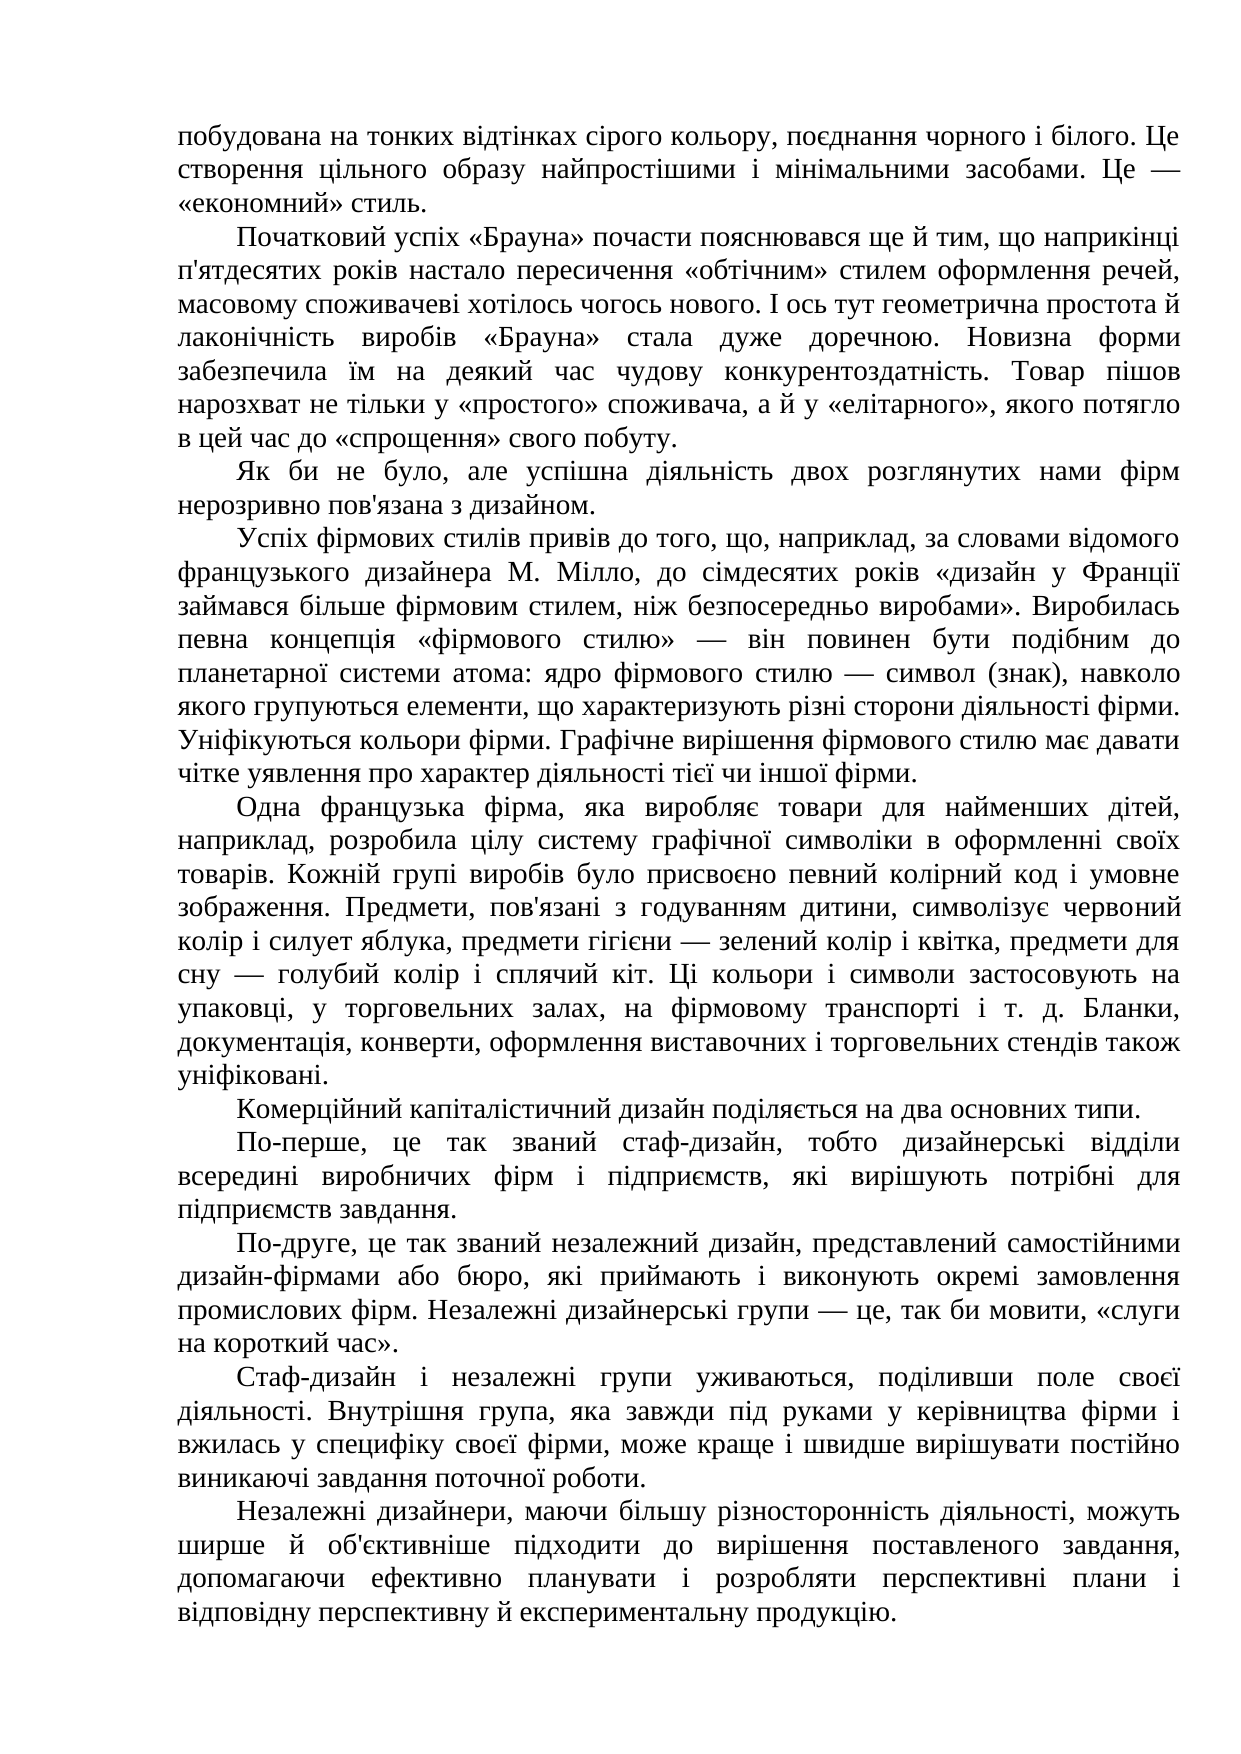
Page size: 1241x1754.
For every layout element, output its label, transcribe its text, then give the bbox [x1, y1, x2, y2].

text Одна французька фірма, яка виробляє товари для найменших дітей, наприклад, розробила цілу систему графічної символіки в оформленні своїх товарів. Кожній групі виробів було присвоєно певний колірний код і умовне зображення. Предмети, пов'язані з годуванням дитини, символізує червоний колір і силует яблука, предмети гігієни — зелений колір і квітка, предмети для сну — голубий колір і сплячий кіт. Ці кольори і символи застосовують на упаковці, у торговельних залах, на фірмовому транспорті і т. д. Бланки, документація, конверти, оформлення виставочних і торговельних стендів також уніфіковані. [177, 789, 1181, 1091]
text Незалежні дизайнери, маючи більшу різносторонність діяльності, можуть ширше й об'єктивніше підходити до вирішення поставленого завдання, допомагаючи ефективно планувати і розробляти перспективні плани і відповідну перспективну й експериментальну продукцію. [177, 1493, 1181, 1627]
text Початковий успіх «Брауна» почасти пояснювався ще й тим, що наприкінці п'ятдесятих років настало пересичення «обтічним» стилем оформлення речей, масовому споживачеві хотілось чогось нового. І ось тут геометрична простота й лаконічність виробів «Брауна» стала дуже доречною. Новизна форми забезпечила їм на деякий час чудову конкурентоздатність. Товар пішов нарозхват не тільки у «простого» споживача, а й у «елітарного», якого потягло в цей час до «спрощення» свого побуту. [177, 219, 1181, 453]
text Комерційний капіталістичний дизайн поділяється на два основних типи. [177, 1091, 1181, 1124]
text Як би не було, але успішна діяльність двох розглянутих нами фірм нерозривно пов'язана з дизайном. [177, 453, 1181, 521]
text По-друге, це так званий незалежний дизайн, представлений самостійними дизайн-фірмами або бюро, які приймають і виконують окремі замовлення промислових фірм. Незалежні дизайнерські групи — це, так би мовити, «слуги на короткий час». [177, 1225, 1181, 1359]
text Успіх фірмових стилів привів до того, що, наприклад, за словами відомого французького дизайнера М. Мілло, до сімдесятих років «дизайн у Франції займався більше фірмовим стилем, ніж безпосередньо виробами». Виробилась певна концепція «фірмового стилю» — він повинен бути подібним до планетарної системи атома: ядро фірмового стилю — символ (знак), навколо якого групуються елементи, що характеризують різні сторони діяльності фірми. Уніфікуються кольори фірми. Графічне вирішення фірмового стилю має давати чітке уявлення про характер діяльності тієї чи іншої фірми. [177, 521, 1181, 789]
text Стаф-дизайн і незалежні групи уживаються, поділивши поле своєї діяльності. Внутрішня група, яка завжди під руками у керівництва фірми і вжилась у специфіку своєї фірми, може краще і швидше вирішувати постійно виникаючі завдання поточної роботи. [177, 1359, 1181, 1493]
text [177, 118, 1181, 219]
text По-перше, це так званий стаф-дизайн, тобто дизайнерські відділи всередині виробничих фірм і підприємств, які вирішують потрібні для підприємств завдання. [177, 1124, 1181, 1225]
